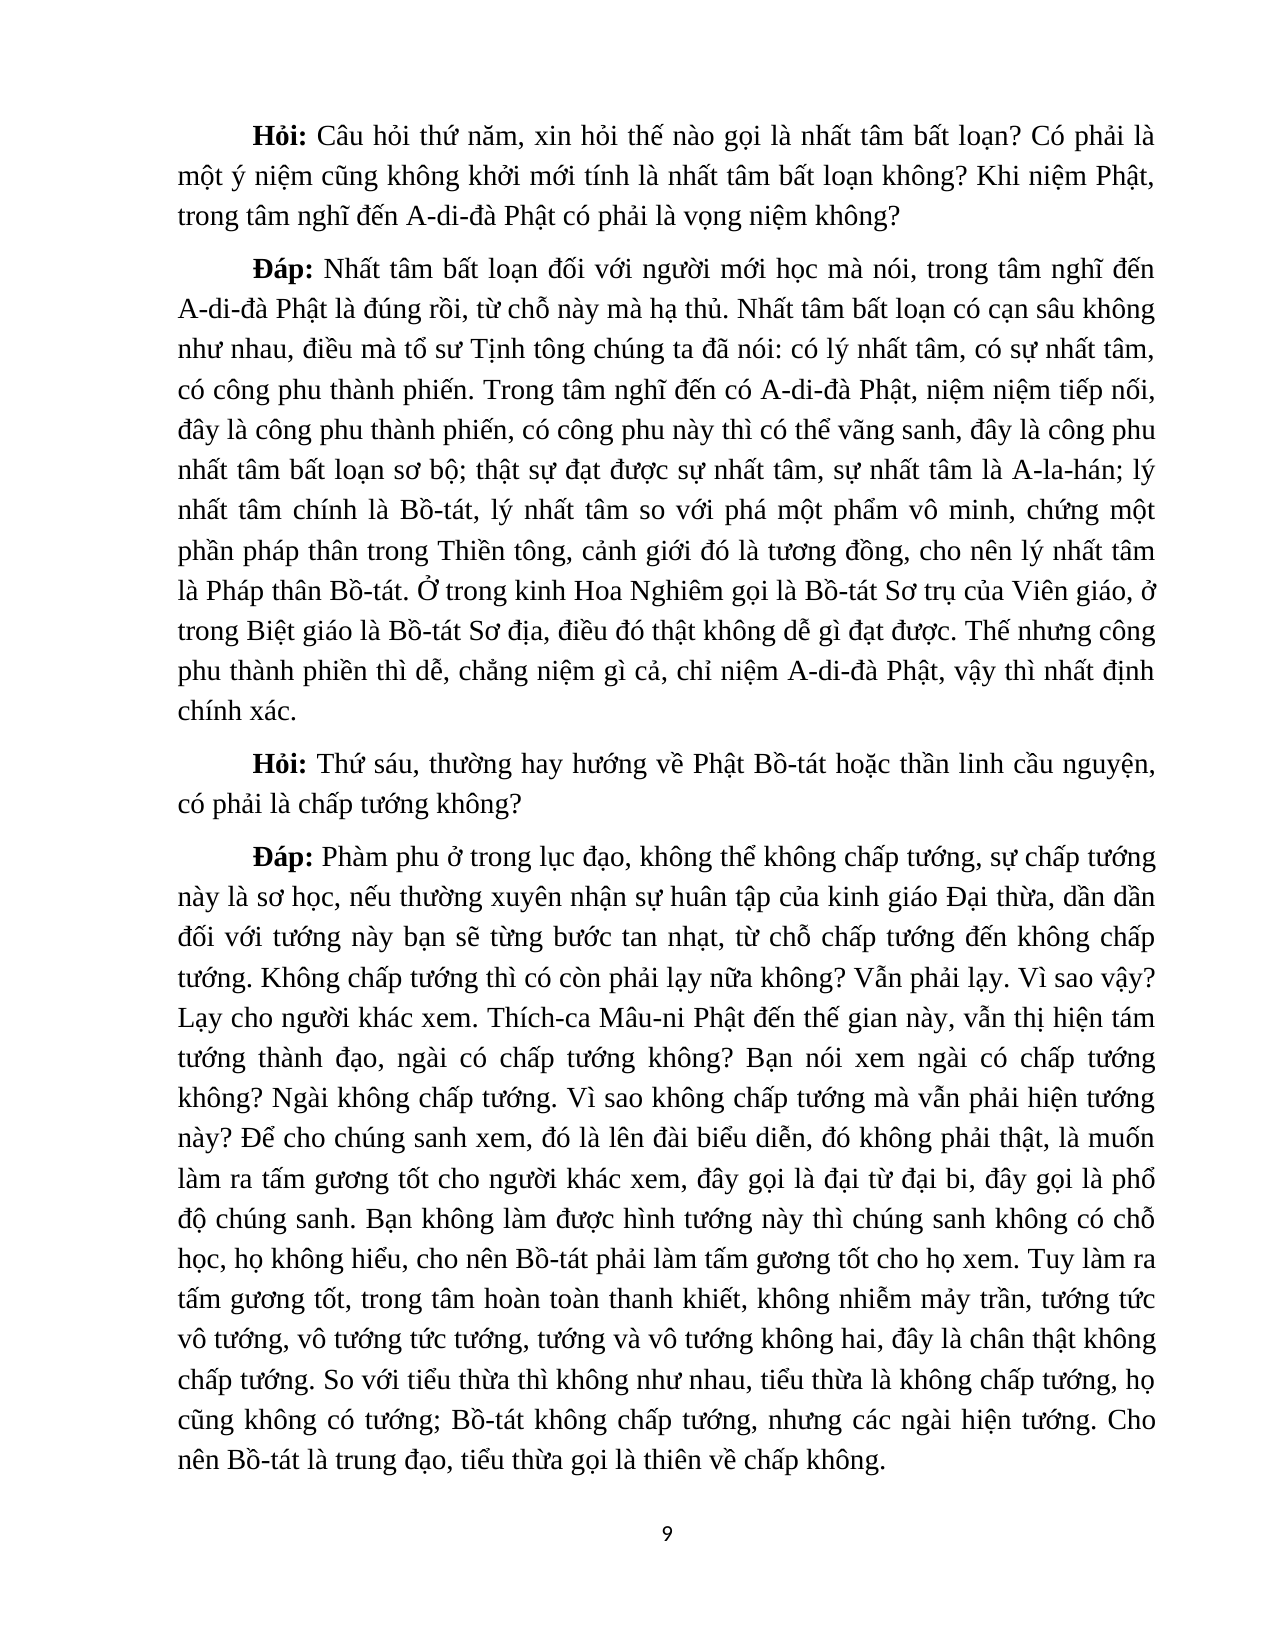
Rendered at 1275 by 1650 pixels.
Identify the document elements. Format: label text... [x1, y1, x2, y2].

text Đáp: Phàm phu ở trong lục đạo, không thể không chấp tướng, sự chấp tướng này là sơ học, nếu thường xuyên nhận sự huân tập của kinh giáo Đại thừa, dần dần đối với tướng này bạn sẽ từng bước tan nhạt, từ chỗ chấp tướng đến không chấp tướng. Không chấp tướng thì có còn phải lạy nữa không? Vẫn phải lạy. Vì sao vậy? Lạy cho người khác xem. Thích-ca Mâu-ni Phật đến thế gian này, vẫn thị hiện tám tướng thành đạo, ngài có chấp tướng không? Bạn nói xem ngài có chấp tướng không? Ngài không chấp tướng. Vì sao không chấp tướng mà vẫn phải hiện tướng này? Để cho chúng sanh xem, đó là lên đài biểu diễn, đó không phải thật, là muốn làm ra tấm gương tốt cho người khác xem, đây gọi là đại từ đại bi, đây gọi là phổ độ chúng sanh. Bạn không làm được hình tướng này thì chúng sanh không có chỗ học, họ không hiểu, cho nên Bồ-tát phải làm tấm gương tốt cho họ xem. Tuy làm ra tấm gương tốt, trong tâm hoàn toàn thanh khiết, không nhiễm mảy trần, tướng tức vô tướng, vô tướng tức tướng, tướng và vô tướng không hai, đây là chân thật không chấp tướng. So với tiểu thừa thì không như nhau, tiểu thừa là không chấp tướng, họ cũng không có tướng; Bồ-tát không chấp tướng, nhưng các ngài hiện tướng. Cho nên Bồ-tát là trung đạo, tiểu thừa gọi là thiên về chấp không. [177, 839, 1157, 1476]
text Hỏi: Thứ sáu, thường hay hướng về Phật Bồ-tát hoặc thần linh cầu nguyện, có phải là chấp tướng không? [177, 746, 1157, 820]
text Hỏi: Câu hỏi thứ năm, xin hỏi thế nào gọi là nhất tâm bất loạn? Có phải là một ý niệm cũng không khởi mới tính là nhất tâm bất loạn không? Khi niệm Phật, trong tâm nghĩ đến A-di-đà Phật có phải là vọng niệm không? [177, 118, 1157, 232]
text Đáp: Nhất tâm bất loạn đối với người mới học mà nói, trong tâm nghĩ đến A-di-đà Phật là đúng rồi, từ chỗ này mà hạ thủ. Nhất tâm bất loạn có cạn sâu không như nhau, điều mà tổ sư Tịnh tông chúng ta đã nói: có lý nhất tâm, có sự nhất tâm, có công phu thành phiến. Trong tâm nghĩ đến có A-di-đà Phật, niệm niệm tiếp nối, đây là công phu thành phiến, có công phu này thì có thể vãng sanh, đây là công phu nhất tâm bất loạn sơ bộ; thật sự đạt được sự nhất tâm, sự nhất tâm là A-la-hán; lý nhất tâm chính là Bồ-tát, lý nhất tâm so với phá một phẩm vô minh, chứng một phần pháp thân trong Thiền tông, cảnh giới đó là tương đồng, cho nên lý nhất tâm là Pháp thân Bồ-tát. Ở trong kinh Hoa Nghiêm gọi là Bồ-tát Sơ trụ của Viên giáo, ở trong Biệt giáo là Bồ-tát Sơ địa, điều đó thật không dễ gì đạt được. Thế nhưng công phu thành phiền thì dễ, chẳng niệm gì cả, chỉ niệm A-di-đà Phật, vậy thì nhất định chính xác. [177, 251, 1157, 727]
